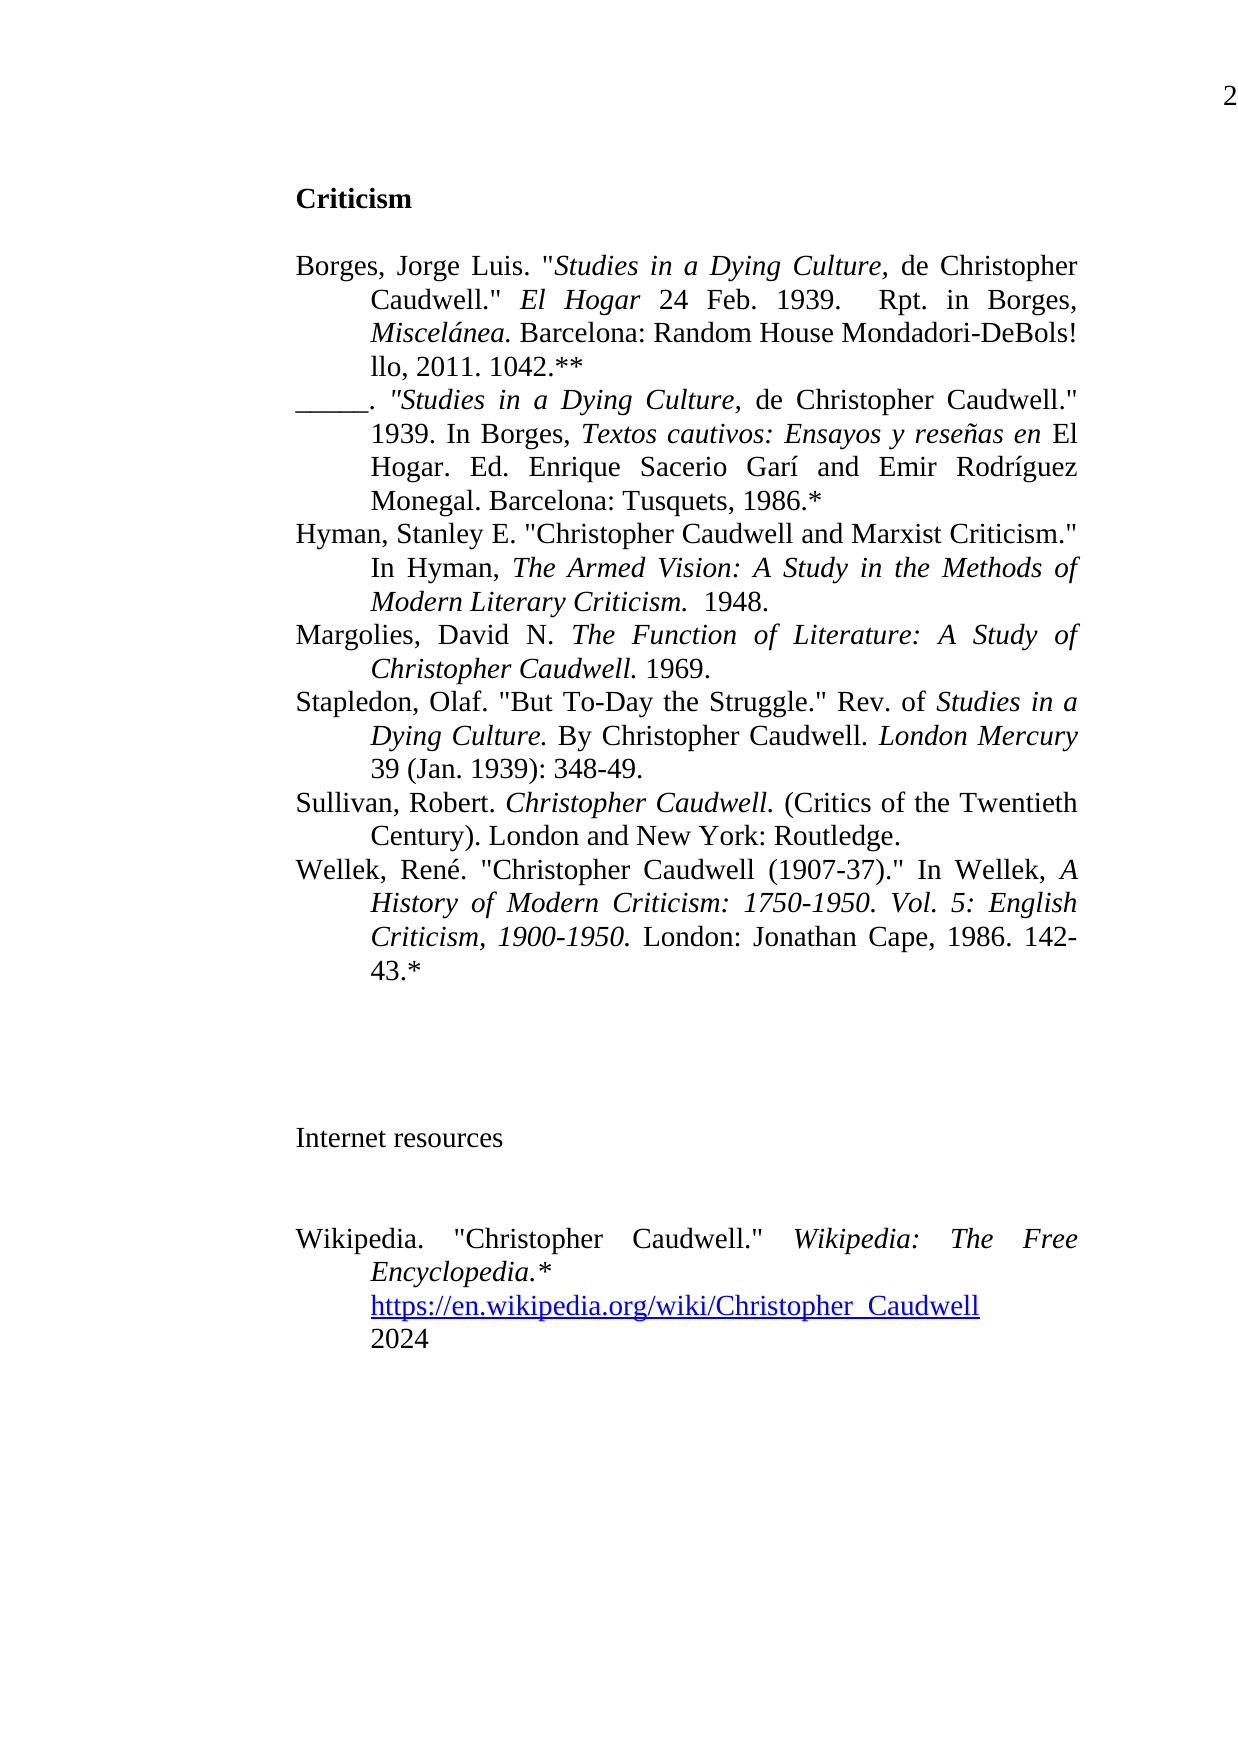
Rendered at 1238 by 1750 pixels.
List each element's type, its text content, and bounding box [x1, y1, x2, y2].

text Stapledon, Olaf. "But To-Day the Struggle." Rev. of Studies in a Dying Culture. By Christopher Caudwell. London Mercury 39 (Jan. 1939): 348-49. [295, 684, 1078, 785]
text Sullivan, Robert. Christopher Caudwell. (Critics of the Twentieth Century). London and New York: Routledge. [295, 785, 1078, 852]
text Margolies, David N. The Function of Literature: A Study of Christopher Caudwell. 1969. [295, 617, 1078, 684]
text https://en.wikipedia.org/wiki/Christopher_Caudwell [295, 1288, 1078, 1322]
text Borges, Jorge Luis. "Studies in a Dying Culture, de Christopher Caudwell." El Hogar 24 Feb. 1939. Rpt. in Borges, Miscelánea. Barcelona: Random House Mondadori-DeBols!llo, 2011. 1042.** [295, 248, 1078, 382]
text Wellek, René. "Christopher Caudwell (1907-37)." In Wellek, A History of Modern Criticism: 1750-1950. Vol. 5: English Criticism, 1900-1950. London: Jonathan Cape, 1986. 142-43.* [295, 852, 1078, 986]
text 2024 [295, 1322, 1078, 1355]
text Criticism [295, 181, 1078, 215]
text Internet resources [295, 1120, 1078, 1154]
text Wikipedia. "Christopher Caudwell." Wikipedia: The Free Encyclopedia.* [295, 1221, 1078, 1288]
text Hyman, Stanley E. "Christopher Caudwell and Marxist Criticism." In Hyman, The Armed Vision: A Study in the Methods of Modern Literary Criticism. 1948. [295, 517, 1078, 617]
text _____. "Studies in a Dying Culture, de Christopher Caudwell." 1939. In Borges, Textos cautivos: Ensayos y reseñas en El Hogar. Ed. Enrique Sacerio Garí and Emir Rodríguez Monegal. Barcelona: Tusquets, 1986.* [295, 382, 1078, 517]
